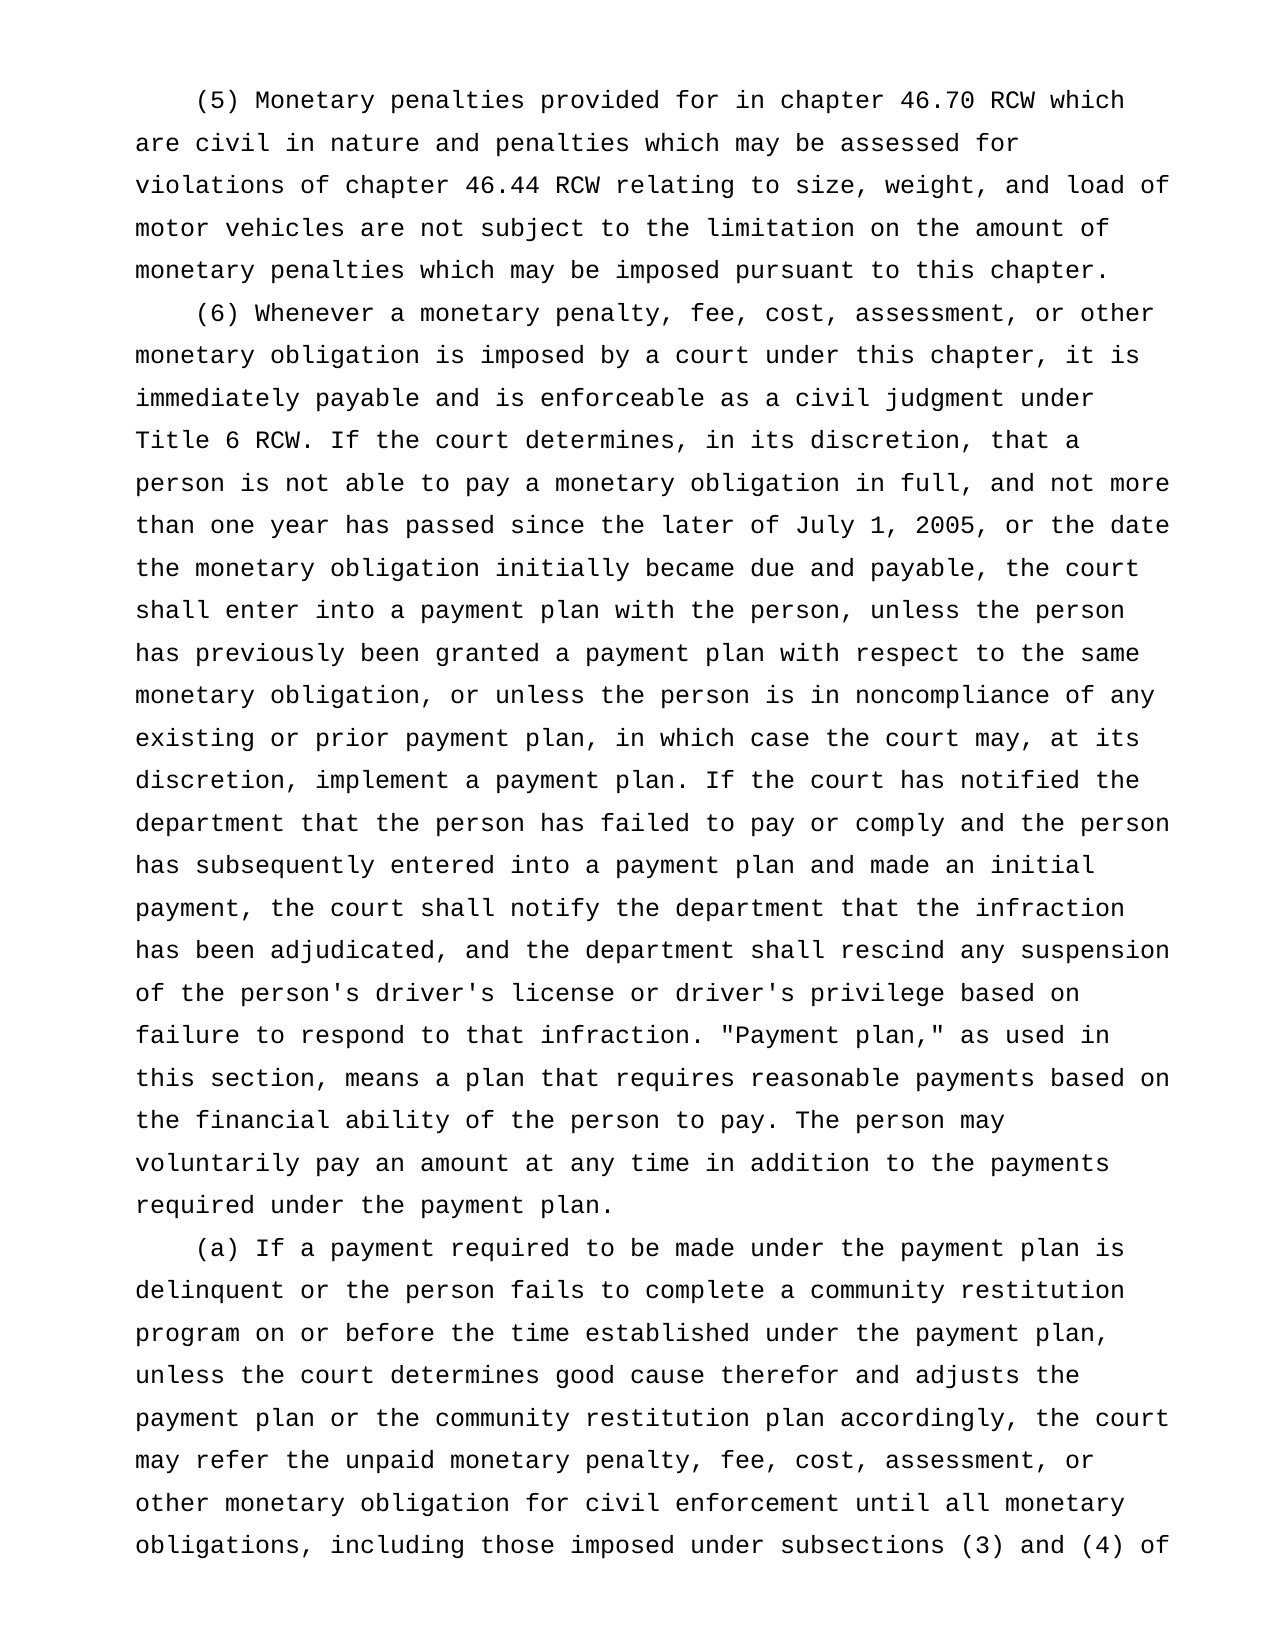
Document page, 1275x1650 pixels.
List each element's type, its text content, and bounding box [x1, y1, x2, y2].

text (6) Whenever a monetary penalty, fee, cost, assessment, or other monetary obligation is imposed by a court under this chapter, it is immediately payable and is enforceable as a civil judgment under Title 6 RCW. If the court determines, in its discretion, that a person is not able to pay a monetary obligation in full, and not more than one year has passed since the later of July 1, 2005, or the date the monetary obligation initially became due and payable, the court shall enter into a payment plan with the person, unless the person has previously been granted a payment plan with respect to the same monetary obligation, or unless the person is in noncompliance of any existing or prior payment plan, in which case the court may, at its discretion, implement a payment plan. If the court has notified the department that the person has failed to pay or comply and the person has subsequently entered into a payment plan and made an initial payment, the court shall notify the department that the infraction has been adjudicated, and the department shall rescind any suspension of the person's driver's license or driver's privilege based on failure to respond to that infraction. "Payment plan," as used in this section, means a plan that requires reasonable payments based on the financial ability of the person to pay. The person may voluntarily pay an amount at any time in addition to the payments required under the payment plan. [135, 287, 1170, 1222]
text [135, 1222, 1170, 1562]
text (5) Monetary penalties provided for in chapter 46.70 RCW which are civil in nature and penalties which may be assessed for violations of chapter 46.44 RCW relating to size, weight, and load of motor vehicles are not subject to the limitation on the amount of monetary penalties which may be imposed pursuant to this chapter. [135, 75, 1170, 287]
